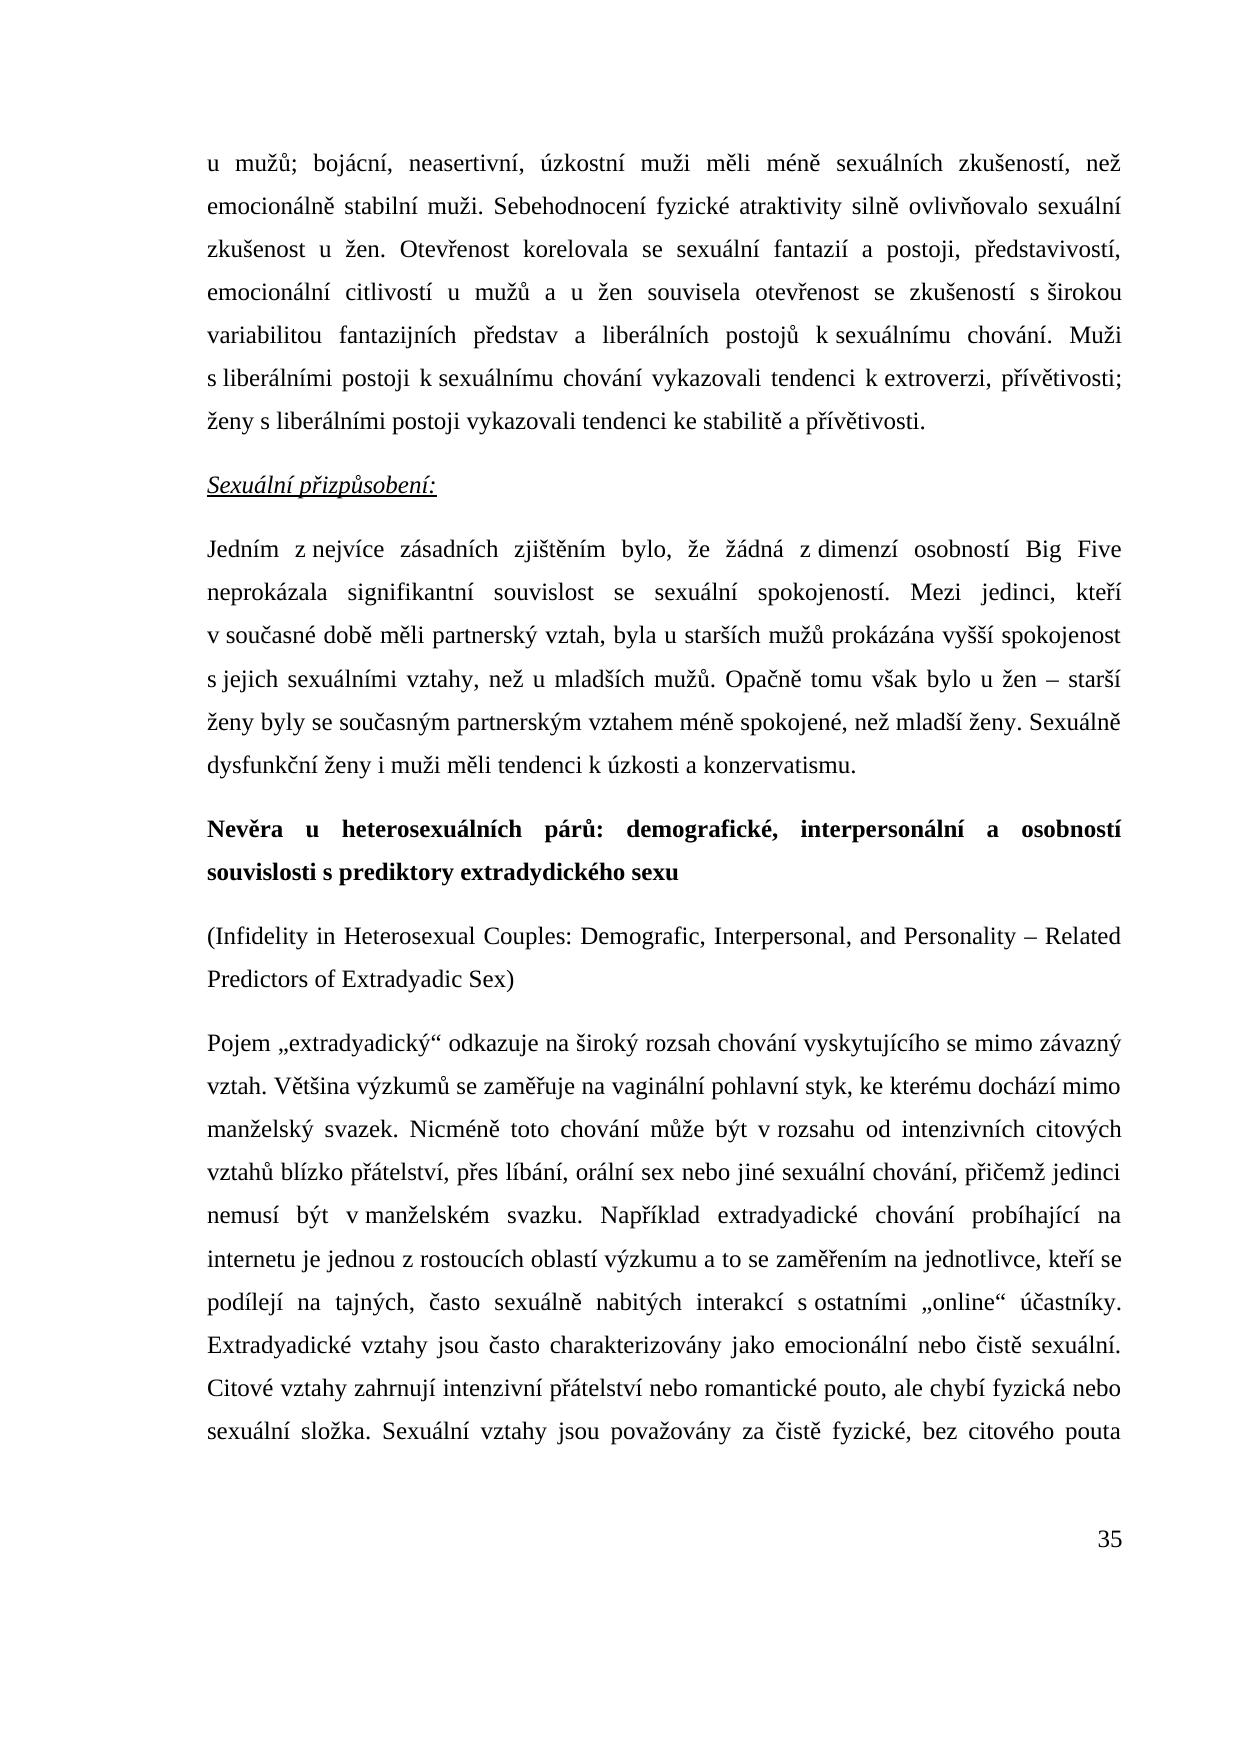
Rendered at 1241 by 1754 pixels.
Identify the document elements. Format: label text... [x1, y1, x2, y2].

text Nevěra u heterosexuálních párů: demografické, interpersonální a osobností souvislosti s prediktory extradydického sexu [207, 814, 1122, 886]
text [207, 148, 1122, 435]
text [207, 1028, 1122, 1445]
text Jedním z nejvíce zásadních zjištěním bylo, že žádná z dimenzí osobností Big Five neprokázala signifikantní souvislost se sexuální spokojeností. Mezi jedinci, kteří v současné době měli partnerský vztah, byla u starších mužů prokázána vyšší spokojenost s jejich sexuálními vztahy, než u mladších mužů. Opačně tomu však bylo u žen – starší ženy byly se současným partnerským vztahem méně spokojené, než mladší ženy. Sexuálně dysfunkční ženy i muži měli tendenci k úzkosti a konzervatismu. [207, 534, 1122, 779]
text (Infidelity in Heterosexual Couples: Demografic, Interpersonal, and Personality – Related Predictors of Extradyadic Sex) [207, 921, 1122, 993]
text Sexuální přizpůsobení: [207, 470, 1122, 499]
